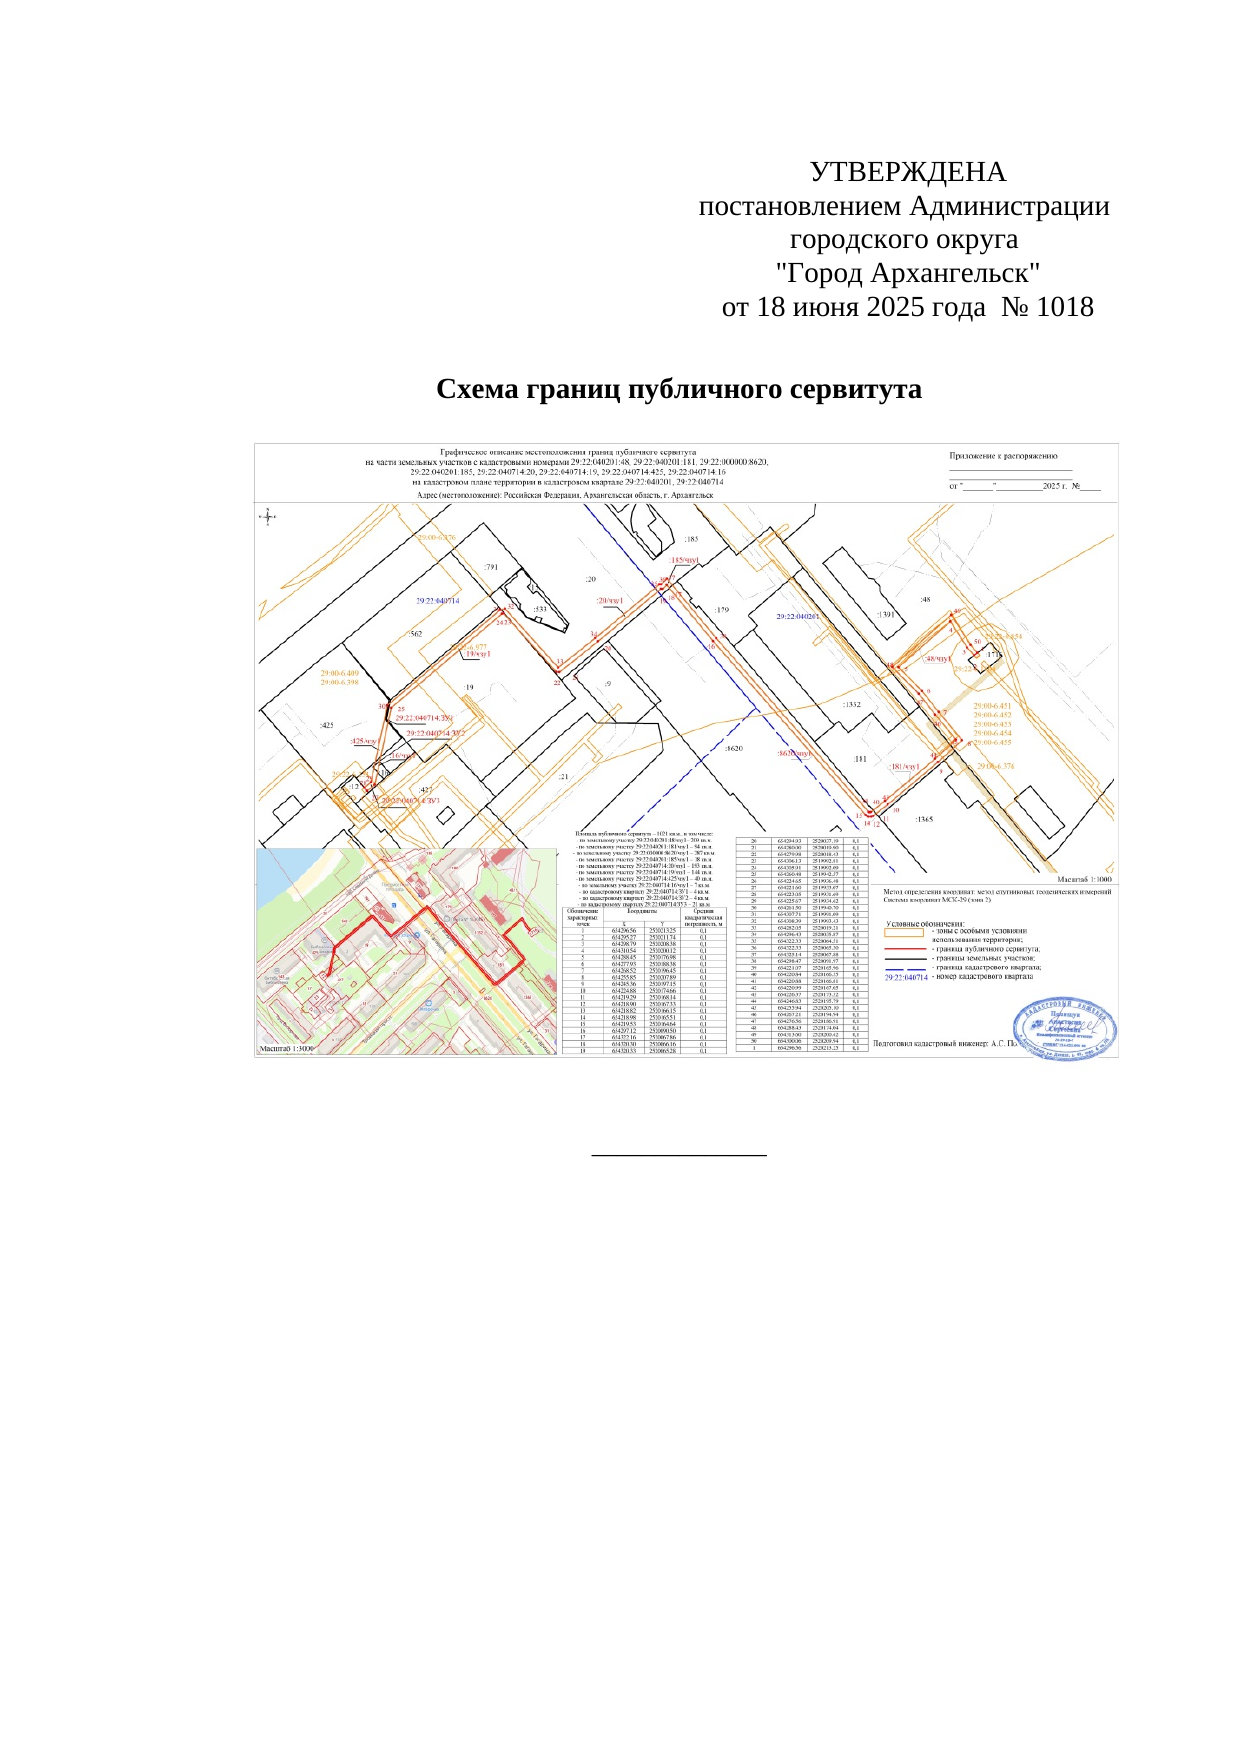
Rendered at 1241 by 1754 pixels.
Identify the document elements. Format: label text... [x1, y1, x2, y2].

text ______________ [177, 1130, 1181, 1159]
text УТВЕРЖДЕНА [635, 154, 1181, 188]
text от 18 июня 2025 года № 1018 [635, 289, 1181, 322]
text Схема границ публичного сервитута [177, 376, 1181, 403]
picture [227, 432, 1132, 1073]
text постановлением Администрации городского округа "Город Архангельск" [635, 188, 1181, 289]
